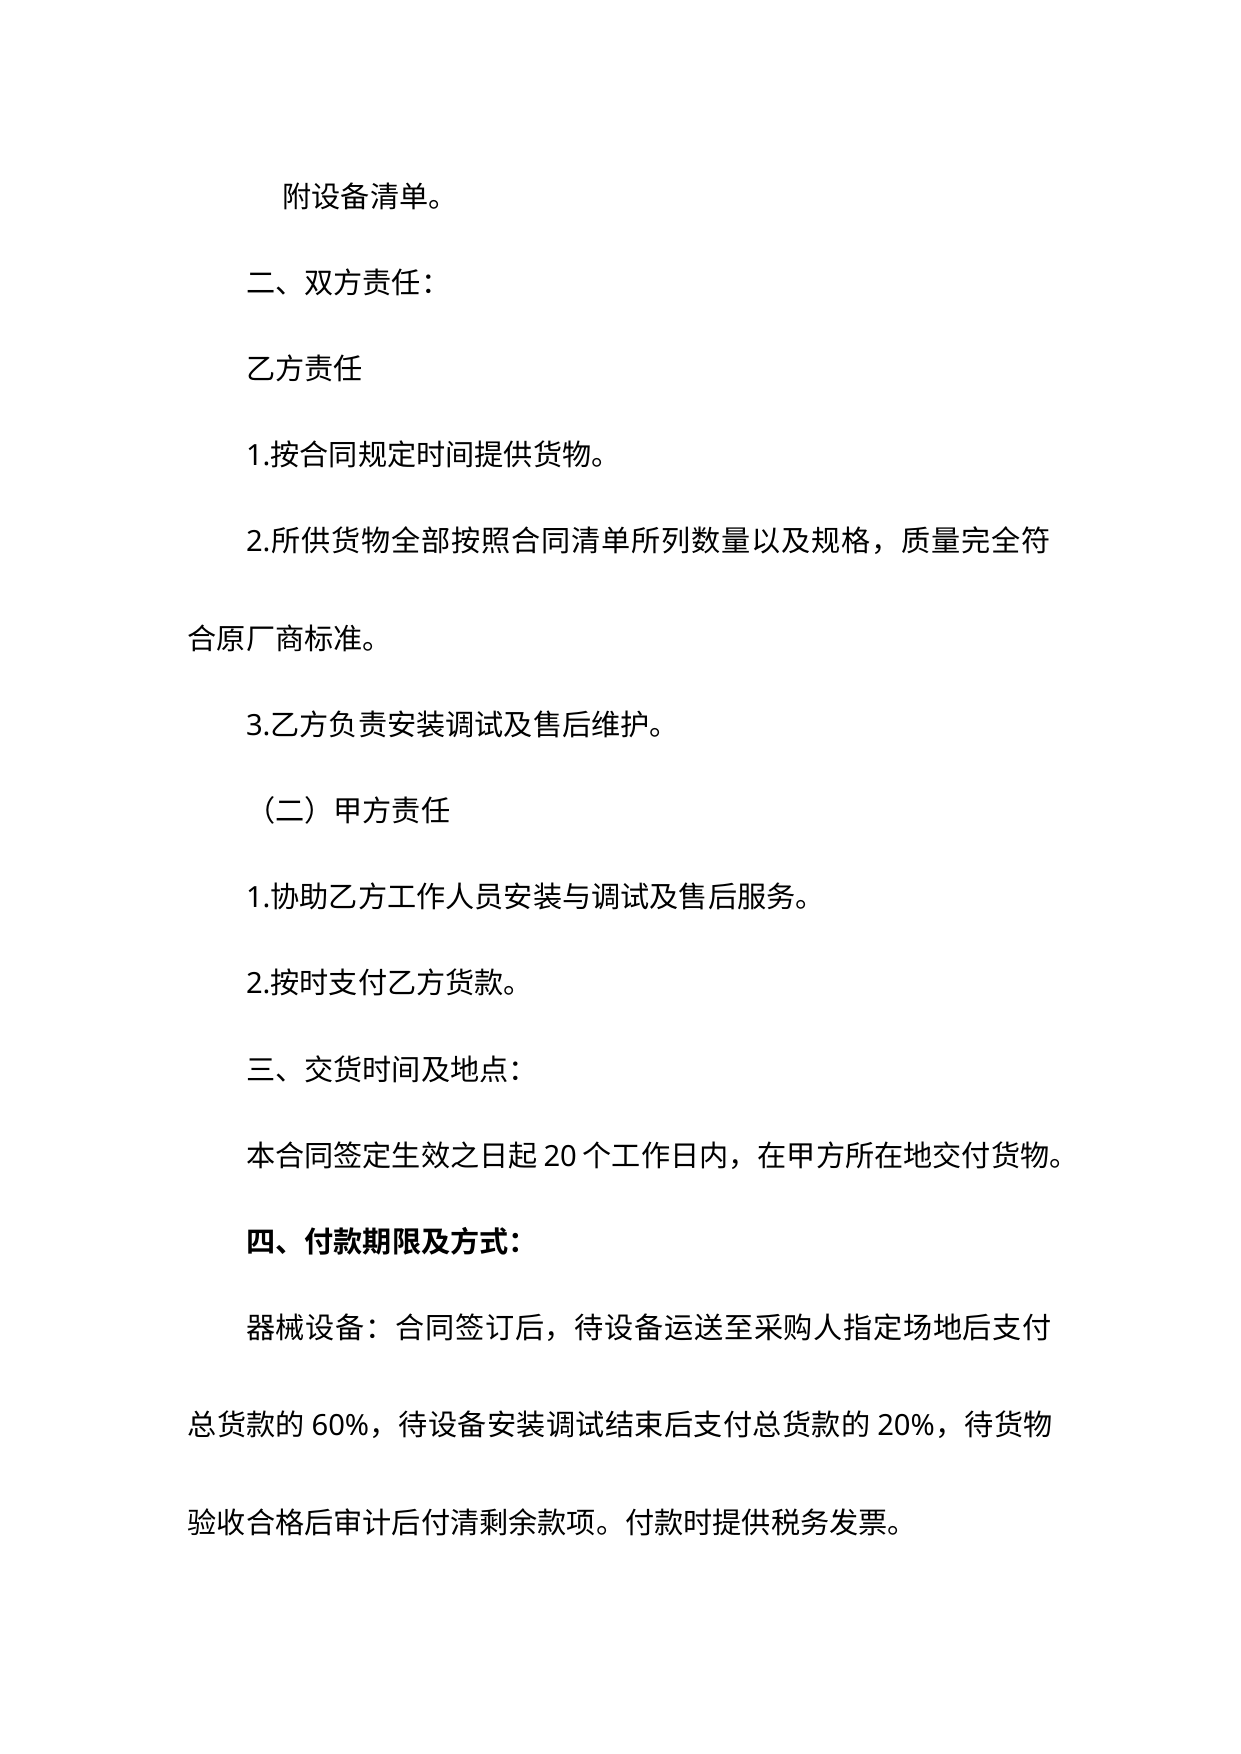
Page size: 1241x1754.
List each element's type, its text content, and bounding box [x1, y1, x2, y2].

text 三、交货时间及地点： [187, 1035, 1053, 1100]
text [282, 162, 1053, 227]
text 2.所供货物全部按照合同清单所列数量以及规格，质量完全符合原厂商标准。 [187, 507, 1053, 669]
text 器械设备：合同签订后，待设备运送至采购人指定场地后支付总货款的60%，待设备安装调试结束后支付总货款的20%，待货物验收合格后审计后付清剩余款项。付款时提供税务发票。 [187, 1293, 1053, 1553]
text 二、双方责任： [187, 248, 1053, 313]
text （二）甲方责任 [187, 776, 1053, 841]
text 1.协助乙方工作人员安装与调试及售后服务。 [187, 862, 1053, 927]
text 四、付款期限及方式： [187, 1207, 1053, 1272]
text 1.按合同规定时间提供货物。 [187, 420, 1053, 485]
text 2.按时支付乙方货款。 [187, 949, 1053, 1014]
text 乙方责任 [187, 334, 1053, 399]
text 本合同签定生效之日起20个工作日内，在甲方所在地交付货物。 [187, 1121, 1053, 1186]
text 3.乙方负责安装调试及售后维护。 [187, 690, 1053, 755]
